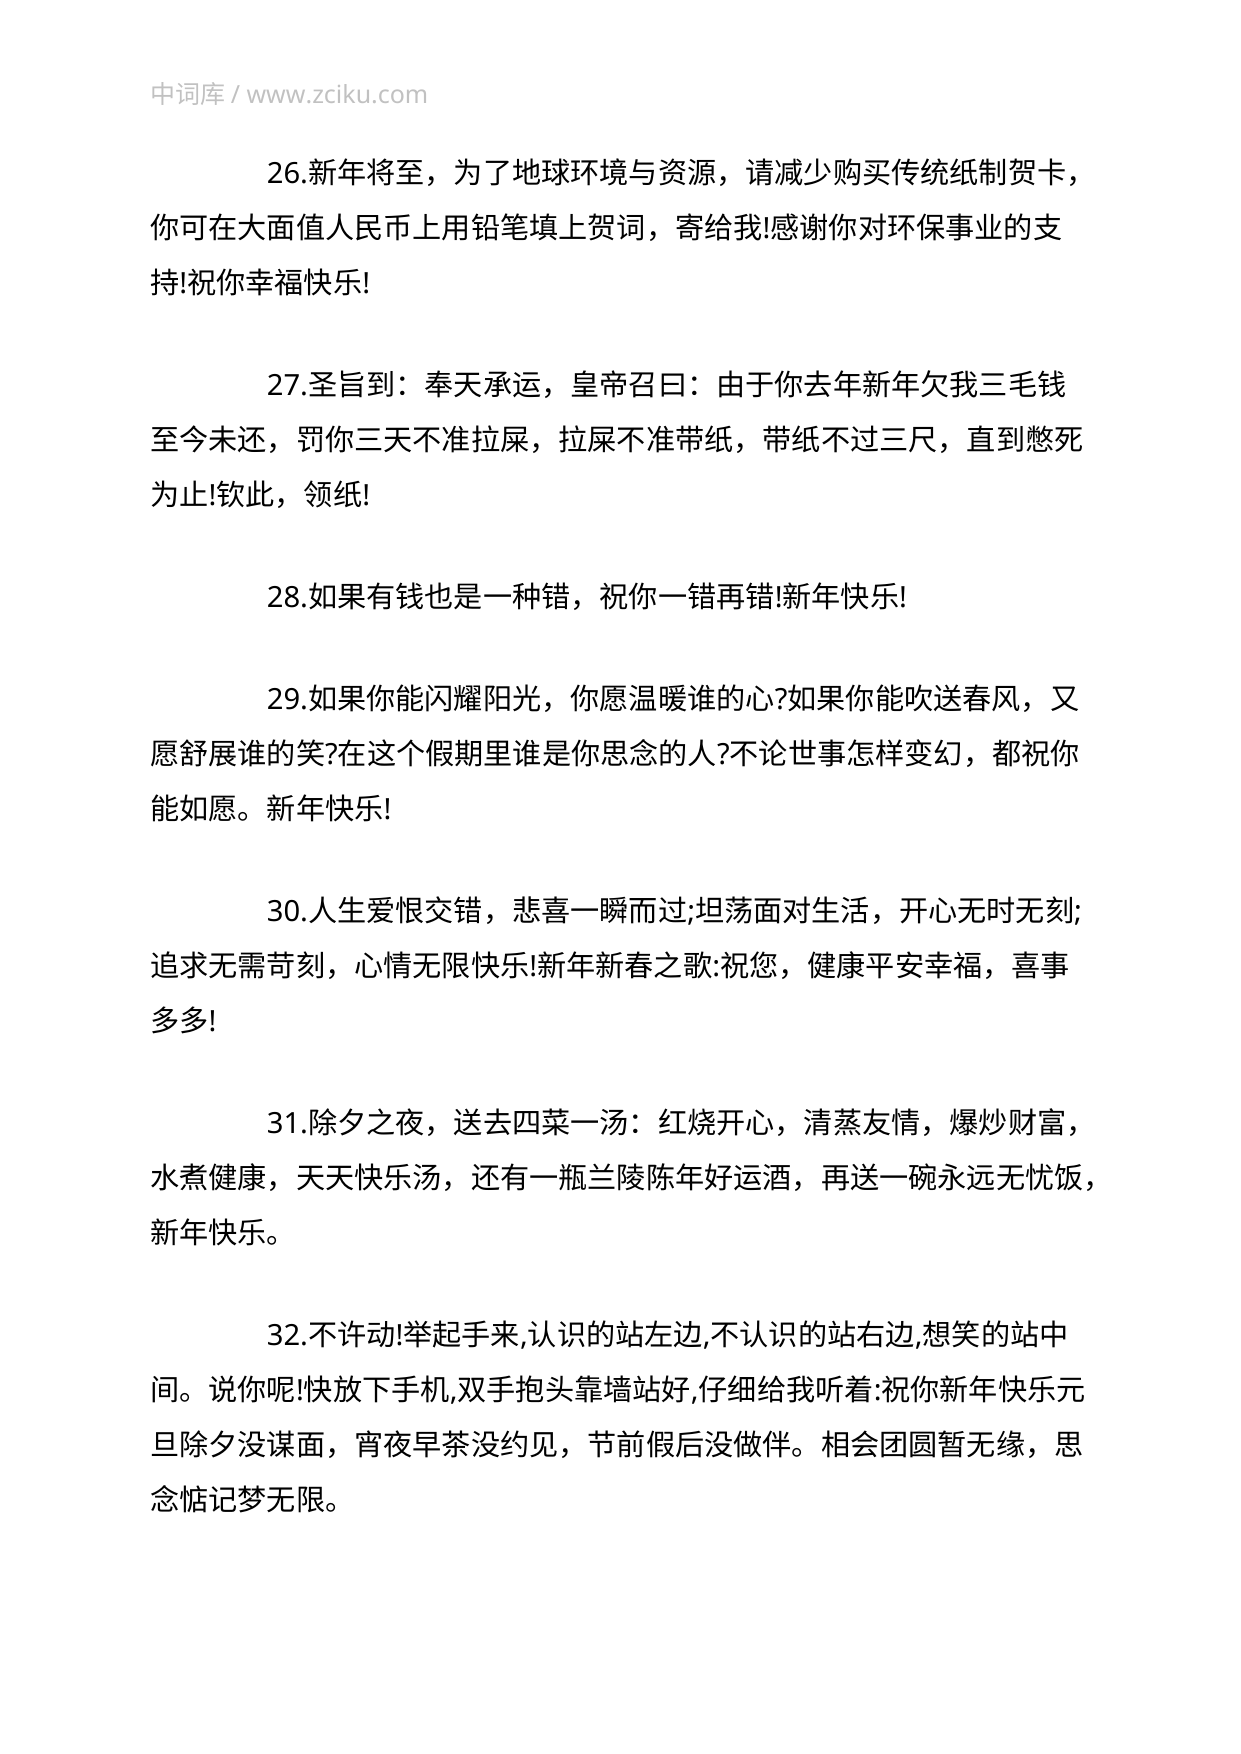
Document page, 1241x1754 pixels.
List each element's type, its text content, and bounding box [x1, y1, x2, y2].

text 29.如果你能闪耀阳光，你愿温暖谁的心?如果你能吹送春风，又愿舒展谁的笑?在这个假期里谁是你思念的人?不论世事怎样变幻，都祝你能如愿。新年快乐! [150, 676, 1090, 828]
text 30.人生爱恨交错，悲喜一瞬而过;坦荡面对生活，开心无时无刻;追求无需苛刻，心情无限快乐!新年新春之歌:祝您，健康平安幸福，喜事多多! [150, 888, 1090, 1040]
text 27.圣旨到：奉天承运，皇帝召曰：由于你去年新年欠我三毛钱至今未还，罚你三天不准拉屎，拉屎不准带纸，带纸不过三尺，直到憋死为止!钦此，领纸! [150, 362, 1090, 514]
text 26.新年将至，为了地球环境与资源，请减少购买传统纸制贺卡，你可在大面值人民币上用铅笔填上贺词，寄给我!感谢你对环保事业的支持!祝你幸福快乐! [150, 150, 1090, 302]
text 31.除夕之夜，送去四菜一汤：红烧开心，清蒸友情，爆炒财富，水煮健康，天天快乐汤，还有一瓶兰陵陈年好运酒，再送一碗永远无忧饭，新年快乐。 [150, 1100, 1090, 1252]
text 32.不许动!举起手来,认识的站左边,不认识的站右边,想笑的站中间。说你呢!快放下手机,双手抱头靠墙站好,仔细给我听着:祝你新年快乐元旦除夕没谋面，宵夜早茶没约见，节前假后没做伴。相会团圆暂无缘，思念惦记梦无限。 [150, 1311, 1090, 1519]
text 28.如果有钱也是一种错，祝你一错再错!新年快乐! [150, 574, 1090, 616]
